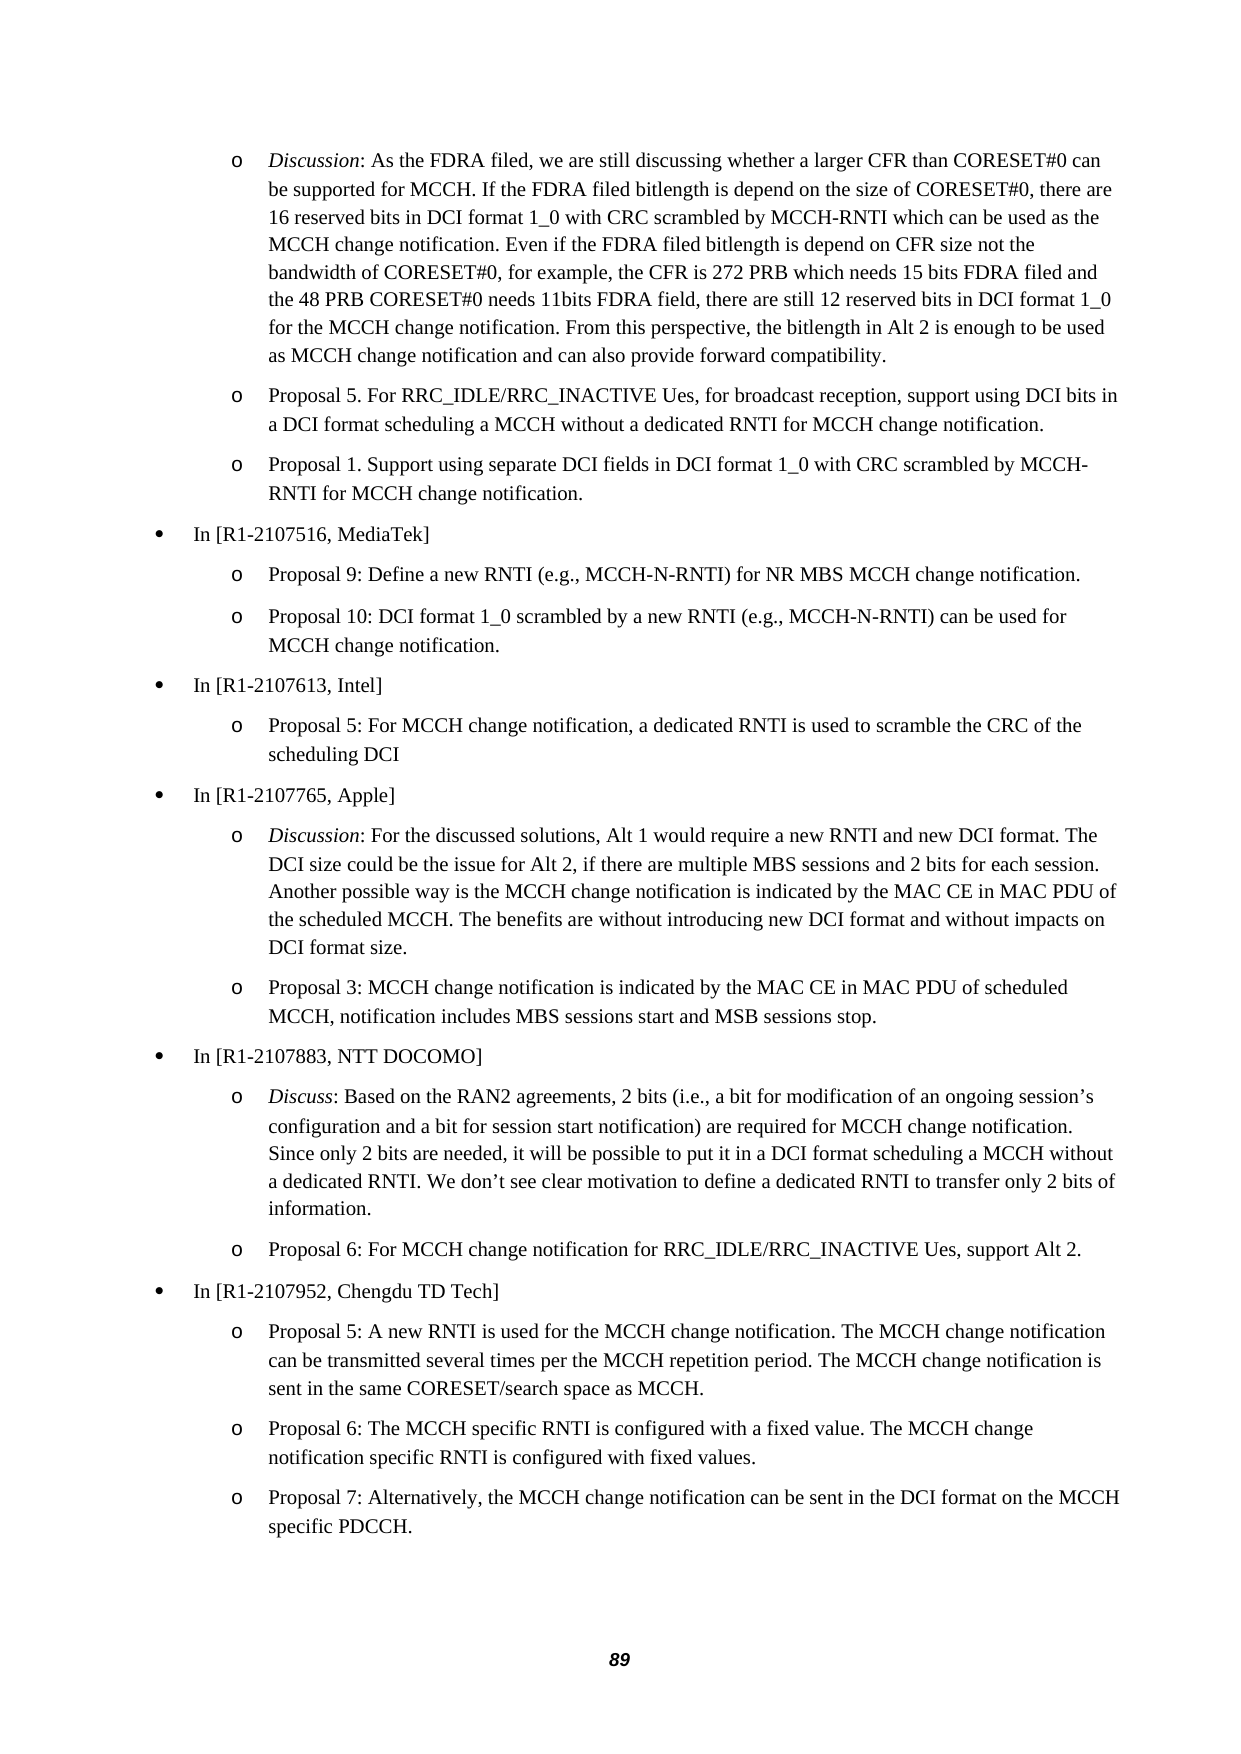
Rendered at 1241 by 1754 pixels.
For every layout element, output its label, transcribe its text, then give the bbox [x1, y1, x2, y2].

list Proposal 7: Alternatively, the MCCH change notification can be sent in the DCI format on the MCCH specific PDCCH. [231, 1485, 1122, 1538]
list Proposal 5. For RRC_IDLE/RRC_INACTIVE Ues, for broadcast reception, support using DCI bits in a DCI format scheduling a MCCH without a dedicated RNTI for MCCH change notification. [231, 383, 1122, 436]
list Discussion: For the discussed solutions, Alt 1 would require a new RNTI and new DCI format. The DCI size could be the issue for Alt 2, if there are multiple MBS sessions and 2 bits for each session. Another possible way is the MCCH change notification is indicated by the MAC CE in MAC PDU of the scheduled MCCH. The benefits are without introducing new DCI format and without impacts on DCI format size. [231, 823, 1122, 959]
list In [R1-2107883, NTT DOCOMO] [156, 1044, 1122, 1068]
list In [R1-2107765, Apple] [156, 782, 1122, 807]
list In [R1-2107516, MediaTek] [156, 521, 1122, 546]
list Proposal 5: A new RNTI is used for the MCCH change notification. The MCCH change notification can be transmitted several times per the MCCH repetition period. The MCCH change notification is sent in the same CORESET/search space as MCCH. [231, 1319, 1122, 1399]
list Proposal 5: For MCCH change notification, a dedicated RNTI is used to scramble the CRC of the scheduling DCI [231, 713, 1122, 766]
list Proposal 6: The MCCH specific RNTI is configured with a fixed value. The MCCH change notification specific RNTI is configured with fixed values. [231, 1416, 1122, 1469]
list Discussion: As the FDRA filed, we are still discussing whether a larger CFR than CORESET#0 can be supported for MCCH. If the FDRA filed bitlength is depend on the size of CORESET#0, there are 16 reserved bits in DCI format 1_0 with CRC scrambled by MCCH-RNTI which can be used as the MCCH change notification. Even if the FDRA filed bitlength is depend on CFR size not the bandwidth of CORESET#0, for example, the CFR is 272 PRB which needs 15 bits FDRA filed and the 48 PRB CORESET#0 needs 11bits FDRA field, there are still 12 reserved bits in DCI format 1_0 for the MCCH change notification. From this perspective, the bitlength in Alt 2 is enough to be used as MCCH change notification and can also provide forward compatibility. [231, 148, 1122, 367]
list Discuss: Based on the RAN2 agreements, 2 bits (i.e., a bit for modification of an ongoing session’s configuration and a bit for session start notification) are required for MCCH change notification. Since only 2 bits are needed, it will be possible to put it in a DCI format scheduling a MCCH without a dedicated RNTI. We don’t see clear motivation to define a dedicated RNTI to transfer only 2 bits of information. [231, 1084, 1122, 1220]
list In [R1-2107952, Chengdu TD Tech] [156, 1278, 1122, 1303]
list Proposal 10: DCI format 1_0 scrambled by a new RNTI (e.g., MCCH-N-RNTI) can be used for MCCH change notification. [231, 604, 1122, 657]
list Proposal 9: Define a new RNTI (e.g., MCCH-N-RNTI) for NR MBS MCCH change notification. [231, 562, 1122, 587]
list Proposal 3: MCCH change notification is indicated by the MAC CE in MAC PDU of scheduled MCCH, notification includes MBS sessions start and MSB sessions stop. [231, 975, 1122, 1028]
list Proposal 1. Support using separate DCI fields in DCI format 1_0 with CRC scrambled by MCCH-RNTI for MCCH change notification. [231, 452, 1122, 505]
list In [R1-2107613, Intel] [156, 673, 1122, 697]
list Proposal 6: For MCCH change notification for RRC_IDLE/RRC_INACTIVE Ues, support Alt 2. [231, 1236, 1122, 1262]
